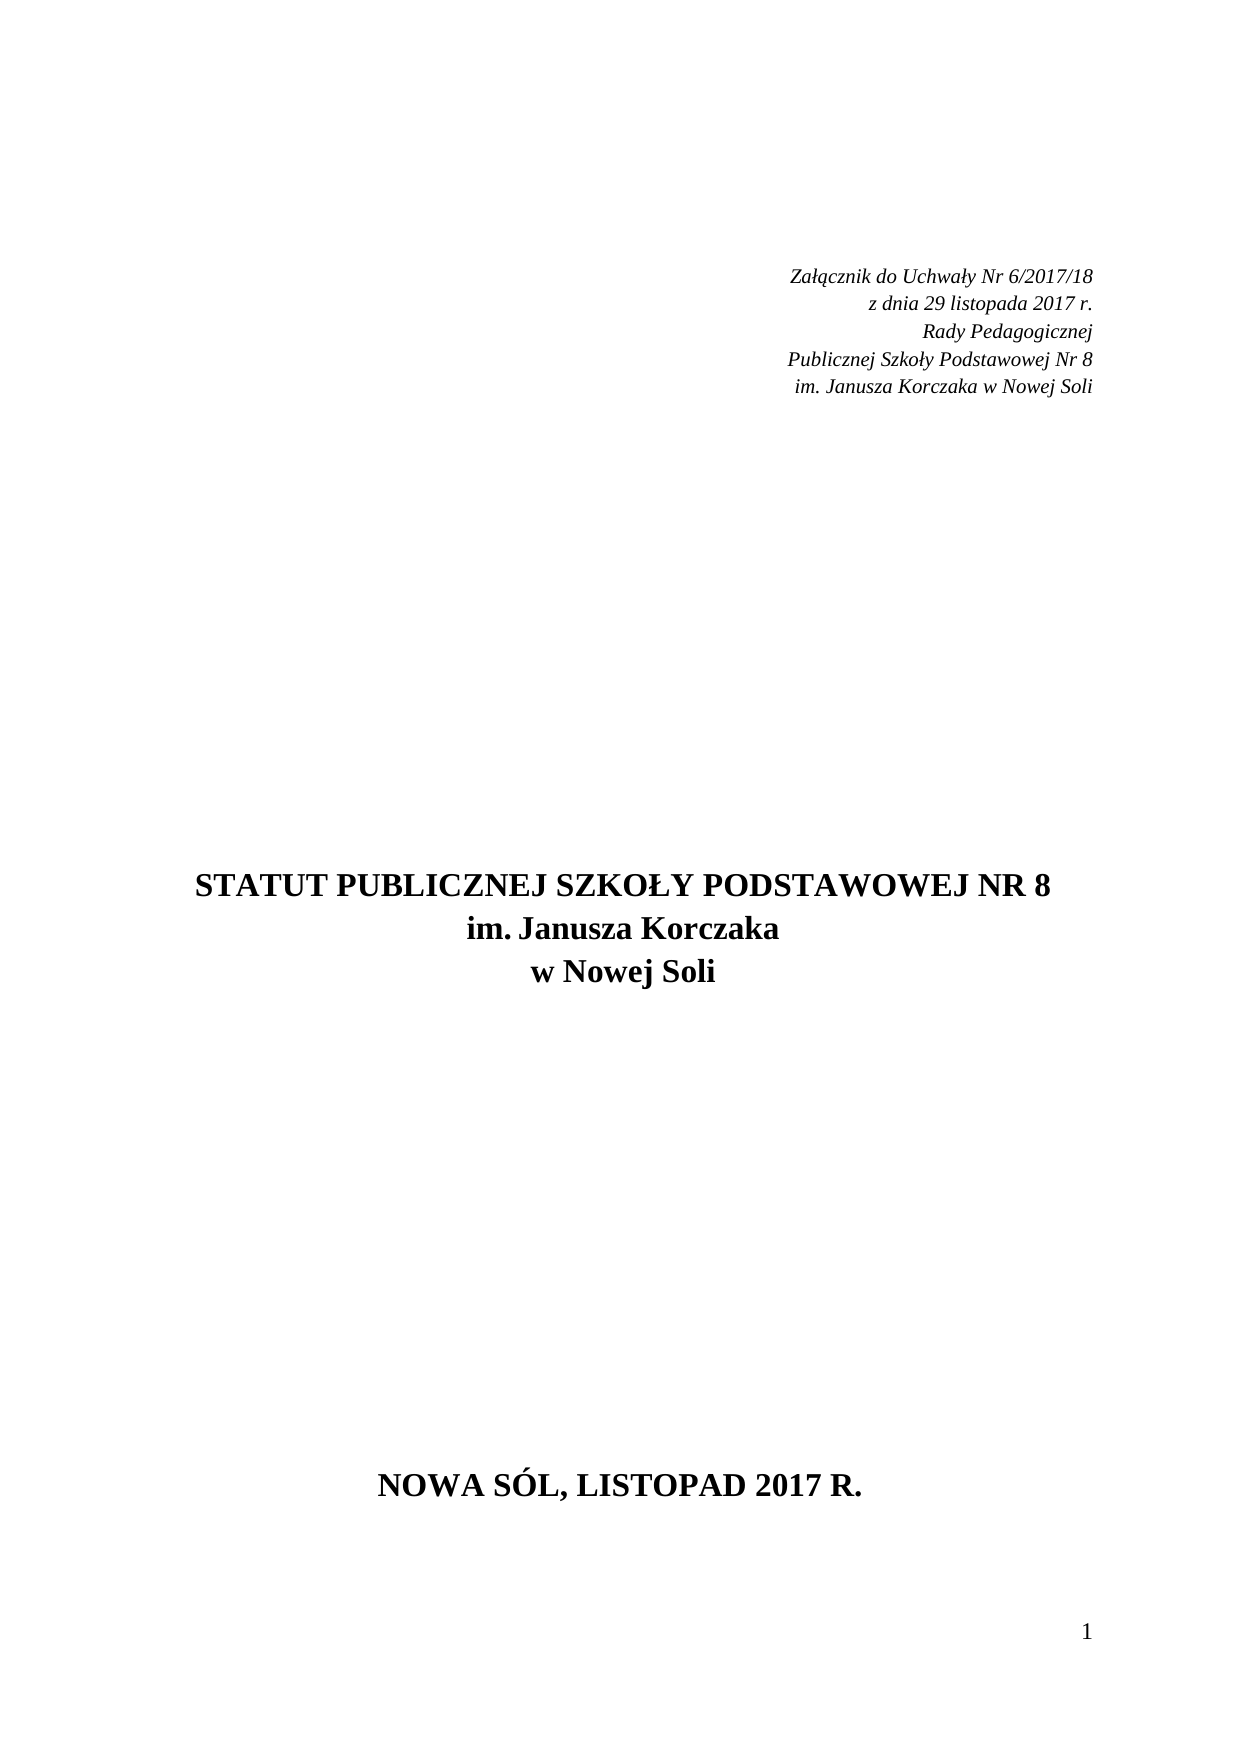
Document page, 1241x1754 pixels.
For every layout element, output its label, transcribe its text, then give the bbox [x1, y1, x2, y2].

text im. Janusza Korczaka w Nowej Soli [153, 374, 1093, 398]
text STATUT PUBLICZNEJ SZKOŁY PODSTAWOWEJ NR 8 [153, 865, 1093, 903]
text z dnia 29 listopada 2017 r. [153, 291, 1093, 315]
text Rady Pedagogicznej [153, 319, 1093, 343]
text w Nowej Soli [153, 951, 1093, 989]
text Załącznik do Uchwały Nr 6/2017/18 [153, 263, 1093, 288]
text Publicznej Szkoły Podstawowej Nr 8 [153, 347, 1093, 371]
text im. Janusza Korczaka [153, 908, 1093, 946]
text NOWA SÓL, LISTOPAD 2017 R. [147, 1466, 1092, 1504]
